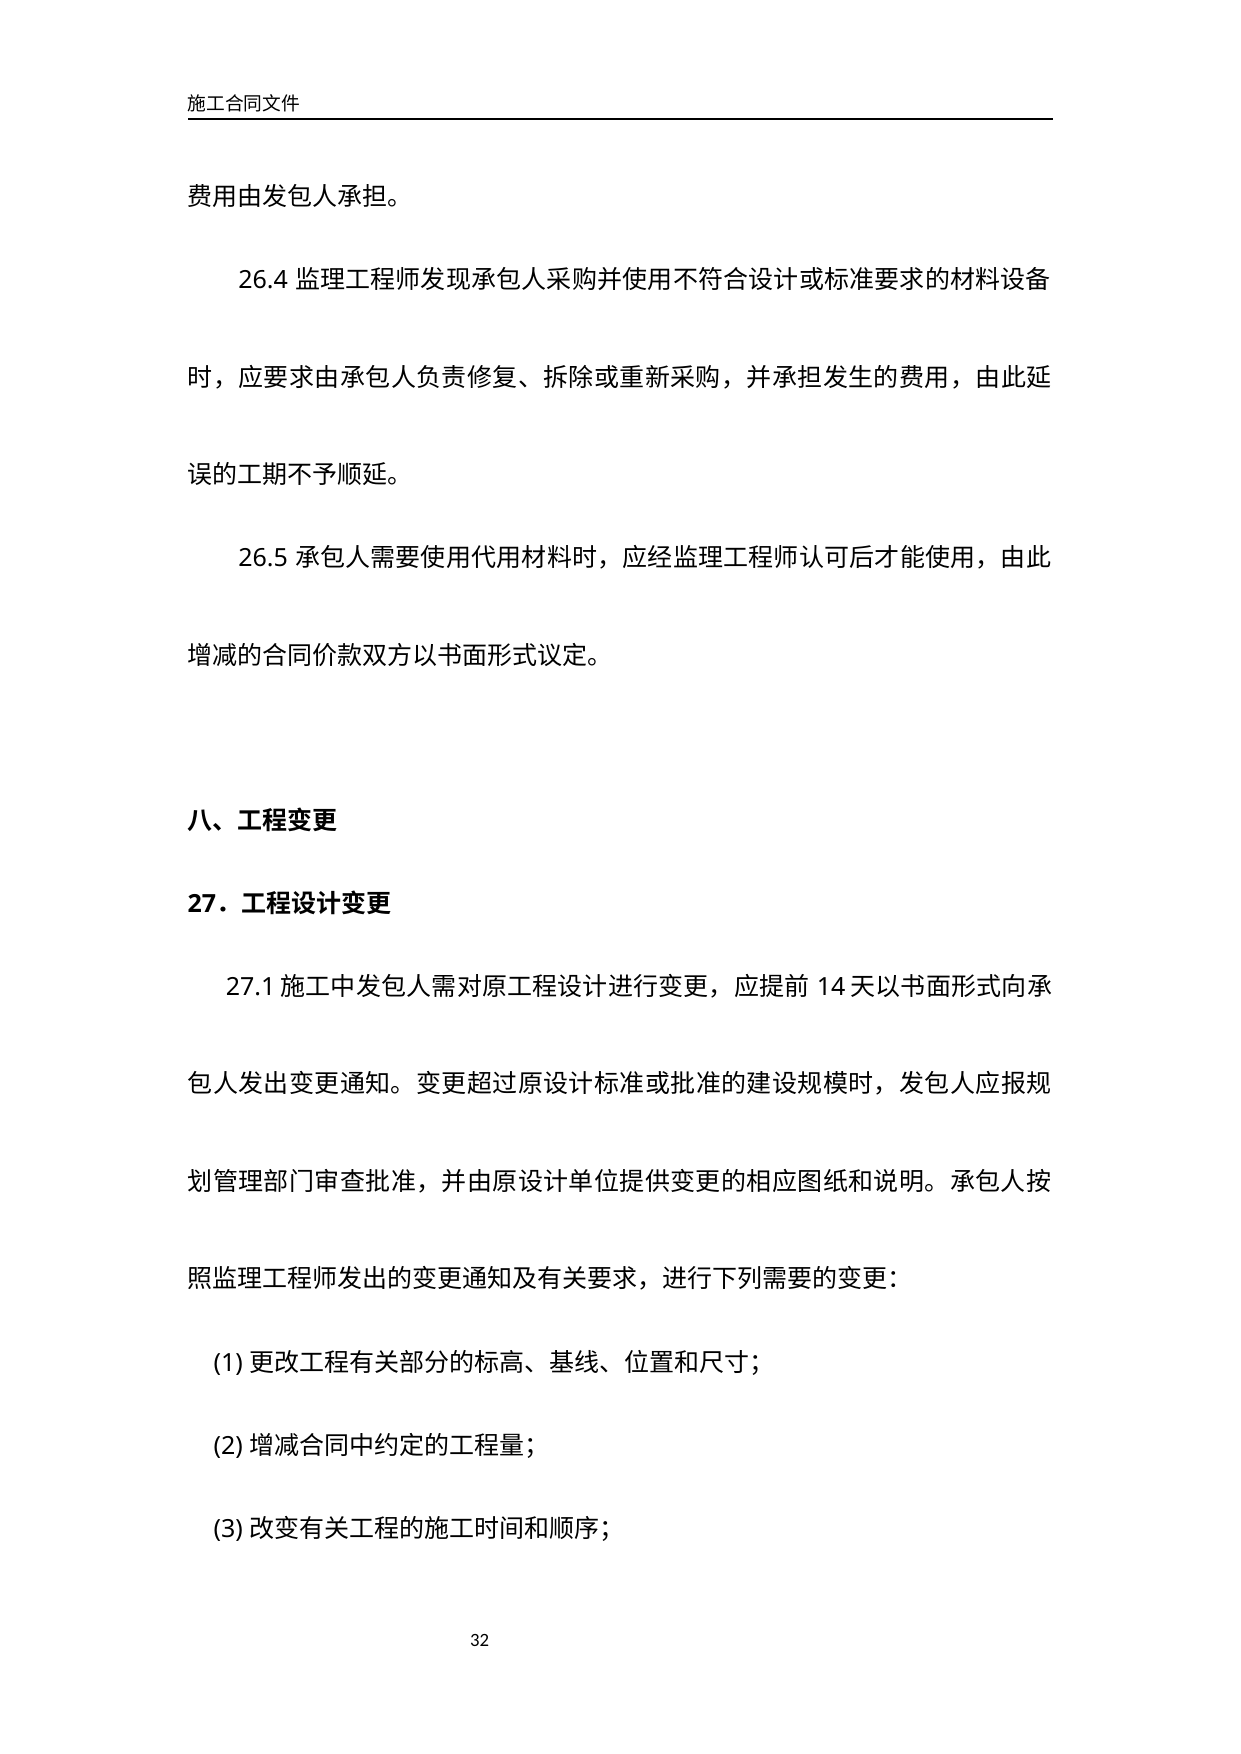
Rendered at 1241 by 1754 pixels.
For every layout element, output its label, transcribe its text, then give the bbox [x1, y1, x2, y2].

text 26.5 承包人需要使用代用材料时，应经监理工程师认可后才能使用，由此增减的合同价款双方以书面形式议定。 [187, 523, 1053, 686]
text 26.4 监理工程师发现承包人采购并使用不符合设计或标准要求的材料设备时，应要求由承包人负责修复、拆除或重新采购，并承担发生的费用，由此延误的工期不予顺延。 [187, 245, 1053, 505]
text (3) 改变有关工程的施工时间和顺序； [187, 1494, 1053, 1559]
text (1) 更改工程有关部分的标高、基线、位置和尺寸； [187, 1328, 1053, 1393]
text 八、工程变更 [187, 786, 1053, 851]
text 27.1施工中发包人需对原工程设计进行变更，应提前14天以书面形式向承包人发出变更通知。变更超过原设计标准或批准的建设规模时，发包人应报规划管理部门审查批准，并由原设计单位提供变更的相应图纸和说明。承包人按照监理工程师发出的变更通知及有关要求，进行下列需要的变更： [187, 952, 1053, 1309]
text 27．工程设计变更 [187, 869, 1053, 934]
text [187, 162, 1053, 227]
text (2) 增减合同中约定的工程量； [187, 1411, 1053, 1476]
